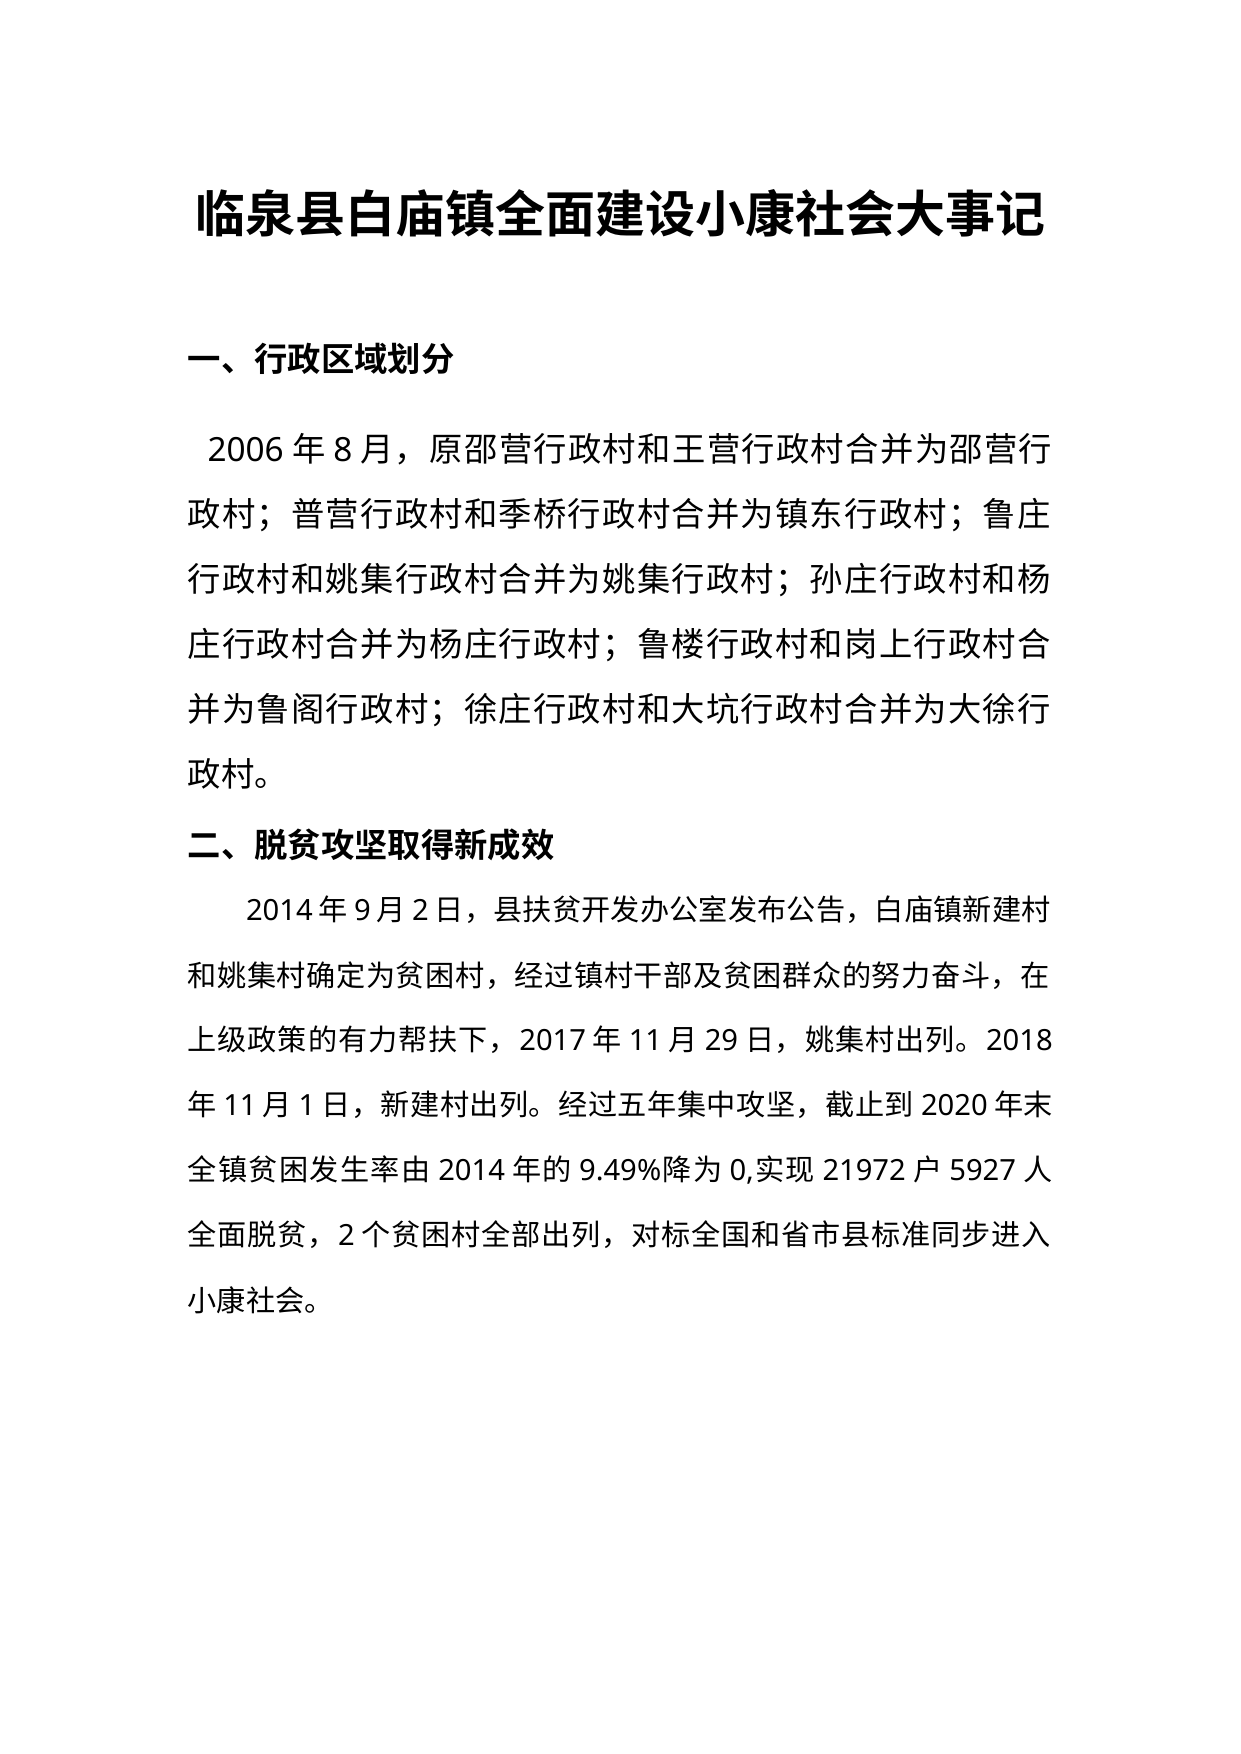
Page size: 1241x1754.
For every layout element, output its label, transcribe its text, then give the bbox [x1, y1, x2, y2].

title 2006年8月，原邵营行政村和王营行政村合并为邵营行政村；普营行政村和季桥行政村合并为镇东行政村；鲁庄行政村和姚集行政村合并为姚集行政村；孙庄行政村和杨庄行政村合并为杨庄行政村；鲁楼行政村和岗上行政村合并为鲁阁行政村；徐庄行政村和大坑行政村合并为大徐行政村。 [187, 414, 1053, 804]
text 临泉县白庙镇全面建设小康社会大事记 [187, 162, 1053, 259]
list 脱贫攻坚取得新成效 [187, 811, 1053, 876]
list 行政区域划分 [187, 324, 1053, 389]
text 2014年9月2日，县扶贫开发办公室发布公告，白庙镇新建村和姚集村确定为贫困村，经过镇村干部及贫困群众的努力奋斗，在上级政策的有力帮扶下，2017年11月29日，姚集村出列。2018年11月1日，新建村出列。经过五年集中攻坚，截止到2020年末全镇贫困发生率由2014年的9.49%降为0,实现21972户5927人全面脱贫，2个贫困村全部出列，对标全国和省市县标准同步进入小康社会。 [187, 876, 1053, 1331]
